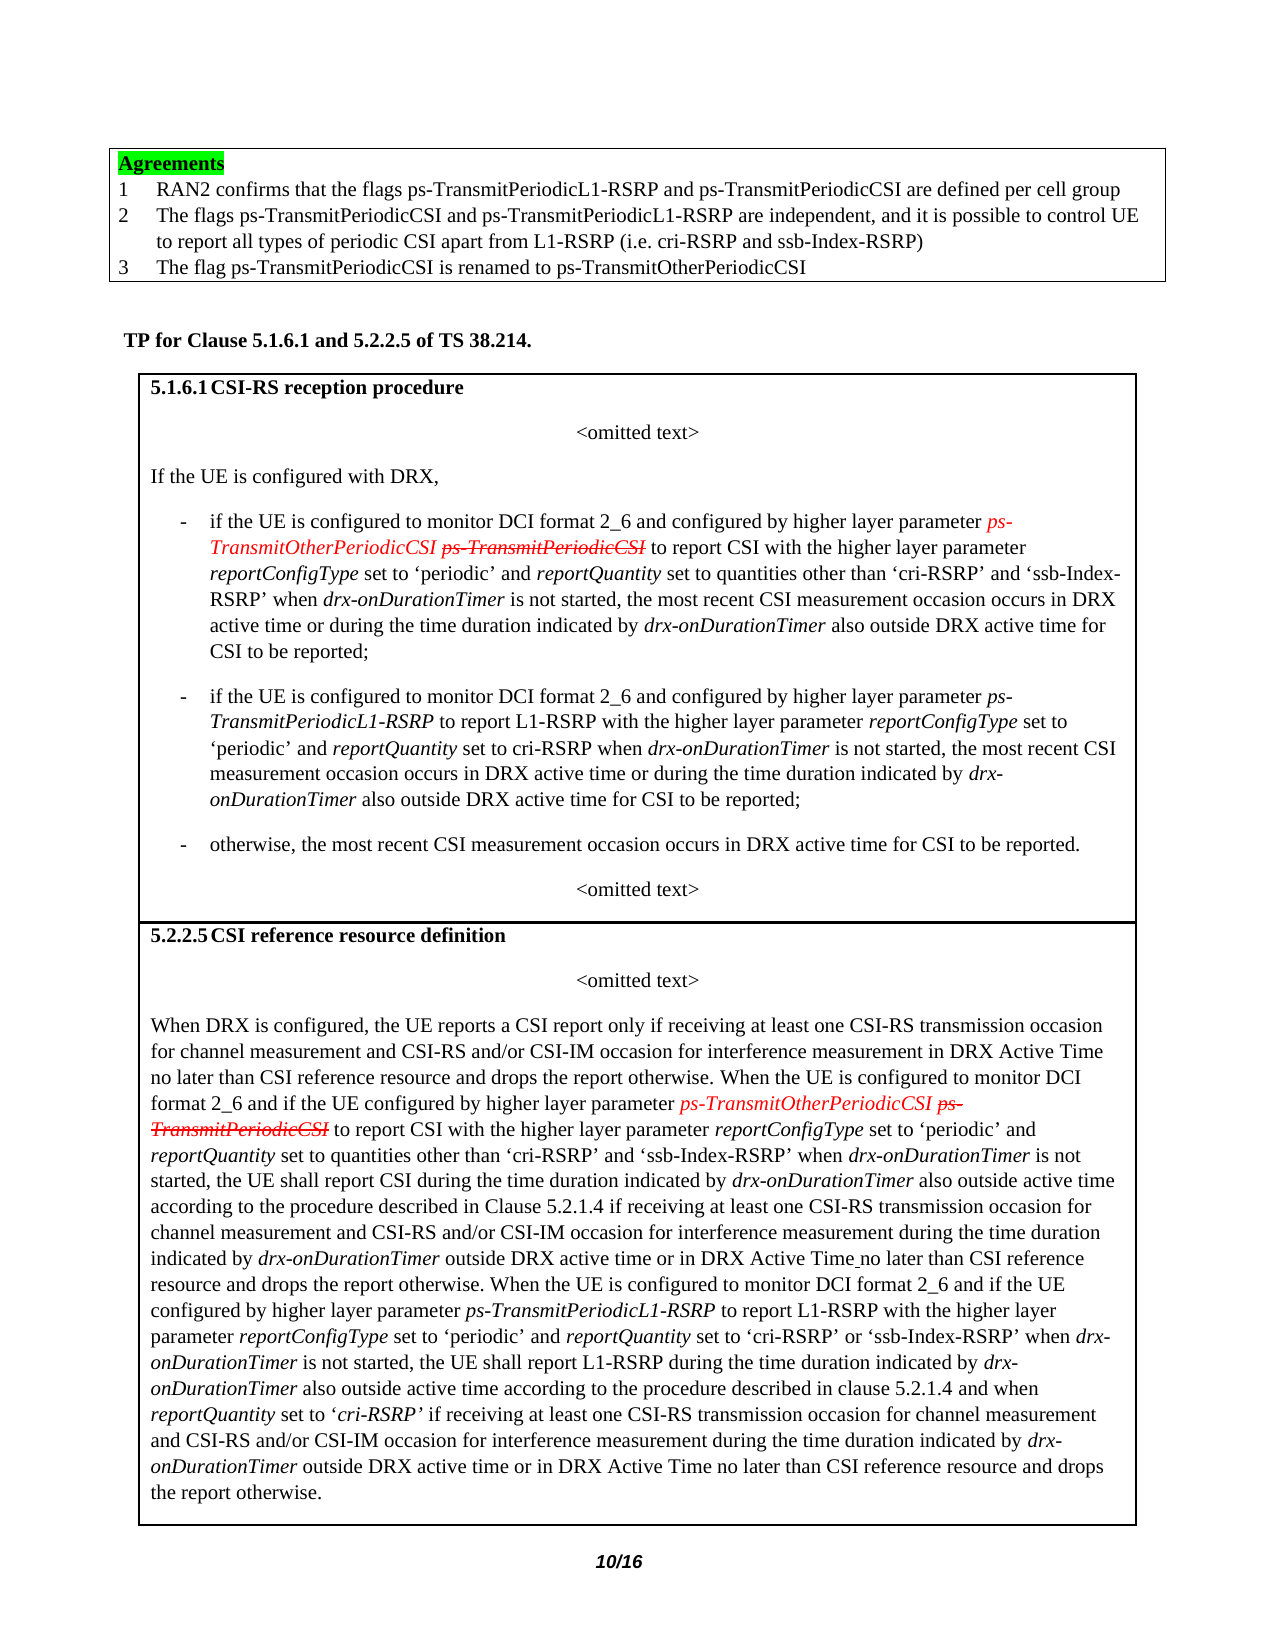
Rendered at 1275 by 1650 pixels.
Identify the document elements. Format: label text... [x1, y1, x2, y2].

table_header 5.1.6.1 CSI-RS reception procedure <omitted text> If the UE is configured with DRX, - if the UE is configured to monitor DCI format 2_6 and configured by higher layer parameter ps-TransmitOtherPeriodicCSI ps-TransmitPeriodicCSI to report CSI with the higher layer parameter reportConfigType set to ‘periodic’ and reportQuantity set to quantities other than ‘cri-RSRP’ and ‘ssb-Index-RSRP’ when drx-onDurationTimer is not started, the most recent CSI measurement occasion occurs in DRX active time or during the time duration indicated by drx-onDurationTimer also outside DRX active time for CSI to be reported; - if the UE is configured to monitor DCI format 2_6 and configured by higher layer parameter ps-TransmitPeriodicL1-RSRP to report L1-RSRP with the higher layer parameter reportConfigType set to ‘periodic’ and reportQuantity set to cri-RSRP when drx-onDurationTimer is not started, the most recent CSI measurement occasion occurs in DRX active time or during the time duration indicated by drx-onDurationTimer also outside DRX active time for CSI to be reported; - otherwise, the most recent CSI measurement occasion occurs in DRX active time for CSI to be reported. <omitted text> [140, 375, 1135, 921]
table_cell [140, 924, 1135, 1524]
text Agreements [110, 149, 1165, 174]
text 2 The flags ps-TransmitPeriodicCSI and ps-TransmitPeriodicL1-RSRP are independent, and it is possible to control UE to report all types of periodic CSI apart from L1-RSRP (i.e. cri-RSRP and ssb-Index-RSRP) [110, 199, 1165, 251]
text 3 The flag ps-TransmitPeriodicCSI is renamed to ps-TransmitOtherPeriodicCSI [110, 251, 1165, 281]
text TP for Clause 5.1.6.1 and 5.2.2.5 of TS 38.214. [118, 328, 1157, 352]
text 1 RAN2 confirms that the flags ps-TransmitPeriodicL1-RSRP and ps-TransmitPeriodicCSI are defined per cell group [110, 174, 1165, 199]
